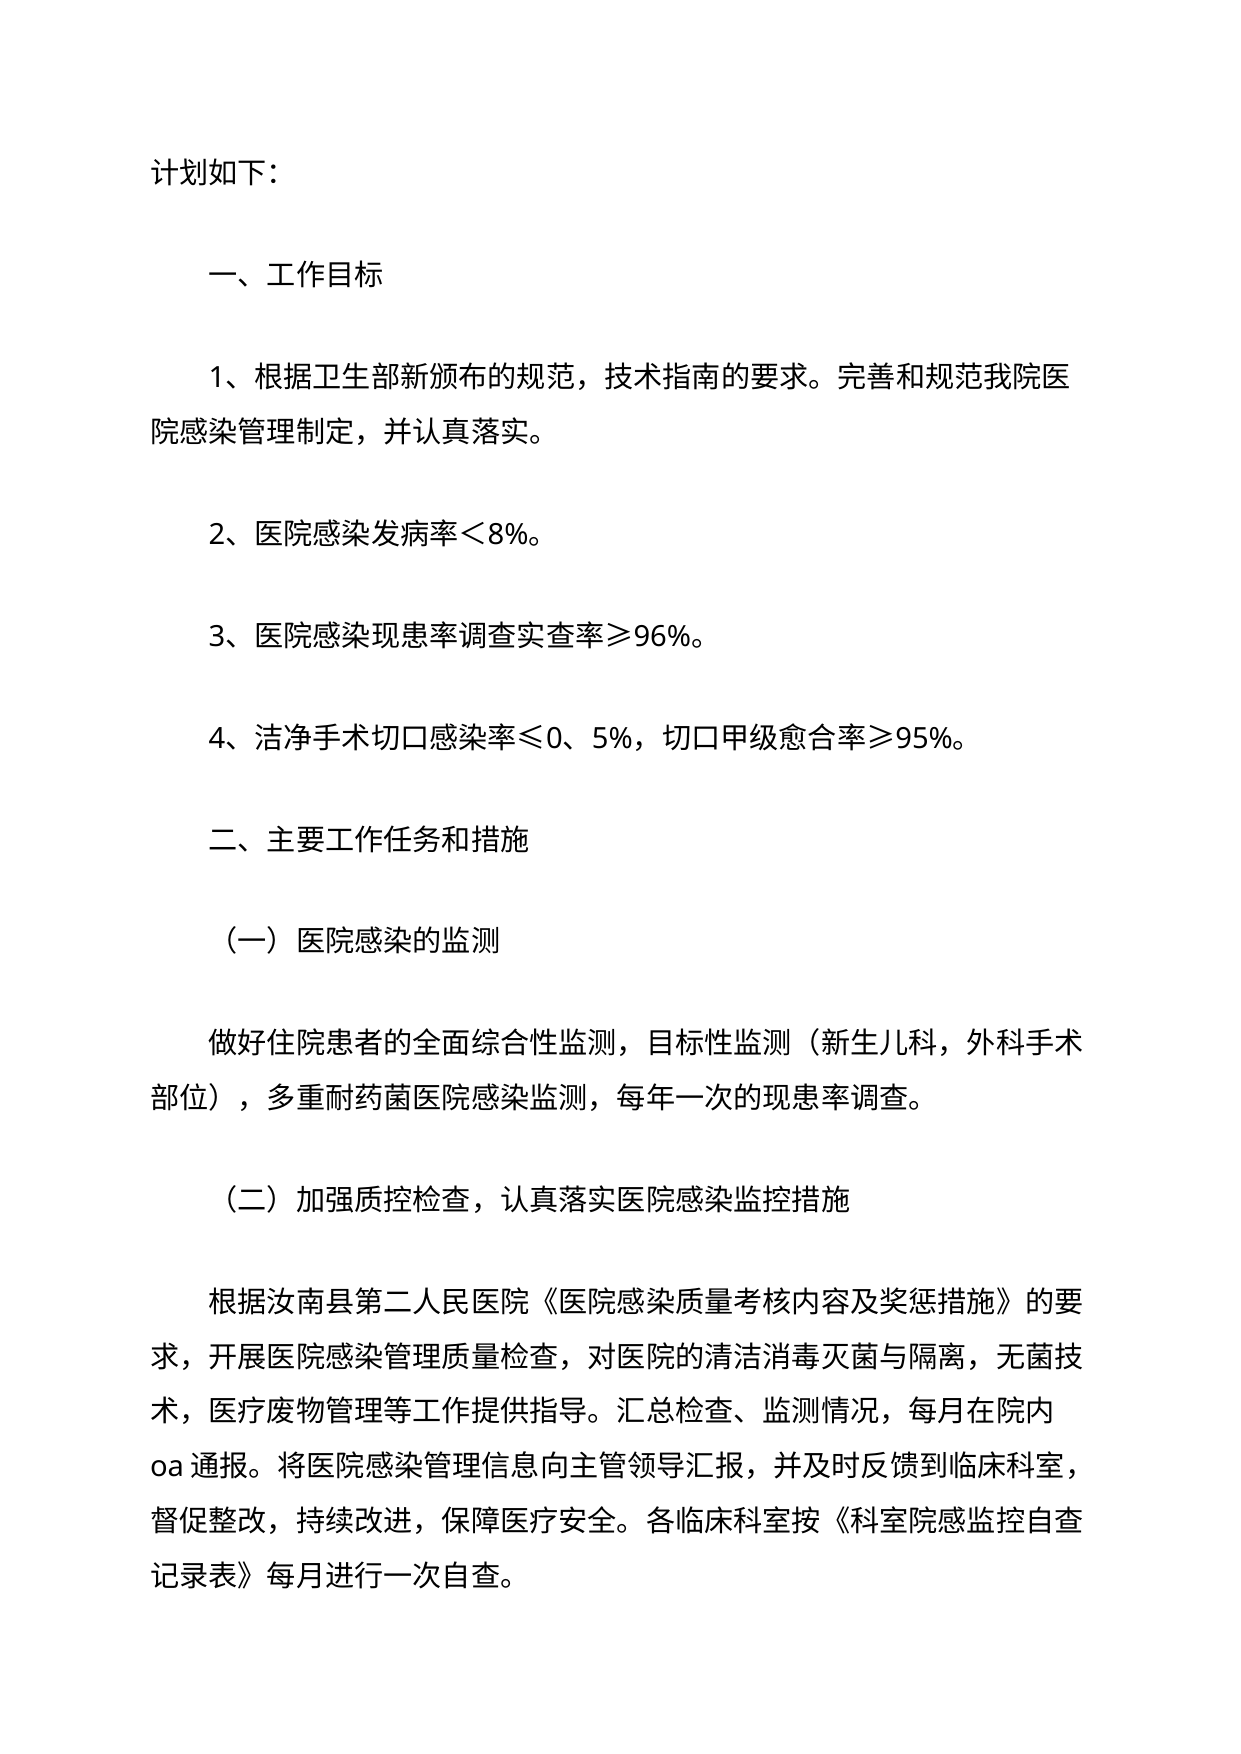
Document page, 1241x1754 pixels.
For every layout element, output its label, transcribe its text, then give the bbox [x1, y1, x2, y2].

text 一、工作目标 [150, 252, 1090, 294]
text 1、根据卫生部新颁布的规范，技术指南的要求。完善和规范我院医院感染管理制定，并认真落实。 [150, 353, 1090, 451]
text 做好住院患者的全面综合性监测，目标性监测（新生儿科，外科手术部位），多重耐药菌医院感染监测，每年一次的现患率调查。 [150, 1020, 1090, 1117]
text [150, 150, 1090, 192]
text 3、医院感染现患率调查实查率≥96%。 [150, 612, 1090, 655]
text （一）医院感染的监测 [150, 918, 1090, 960]
text 2、医院感染发病率＜8%。 [150, 510, 1090, 553]
text 根据汝南县第二人民医院《医院感染质量考核内容及奖惩措施》的要求，开展医院感染管理质量检查，对医院的清洁消毒灭菌与隔离，无菌技术，医疗废物管理等工作提供指导。汇总检查、监测情况，每月在院内oa通报。将医院感染管理信息向主管领导汇报，并及时反馈到临床科室，督促整改，持续改进，保障医疗安全。各临床科室按《科室院感监控自查记录表》每月进行一次自查。 [150, 1278, 1090, 1595]
text （二）加强质控检查，认真落实医院感染监控措施 [150, 1176, 1090, 1219]
text 4、洁净手术切口感染率≤0、5%，切口甲级愈合率≥95%。 [150, 714, 1090, 757]
text 二、主要工作任务和措施 [150, 816, 1090, 858]
